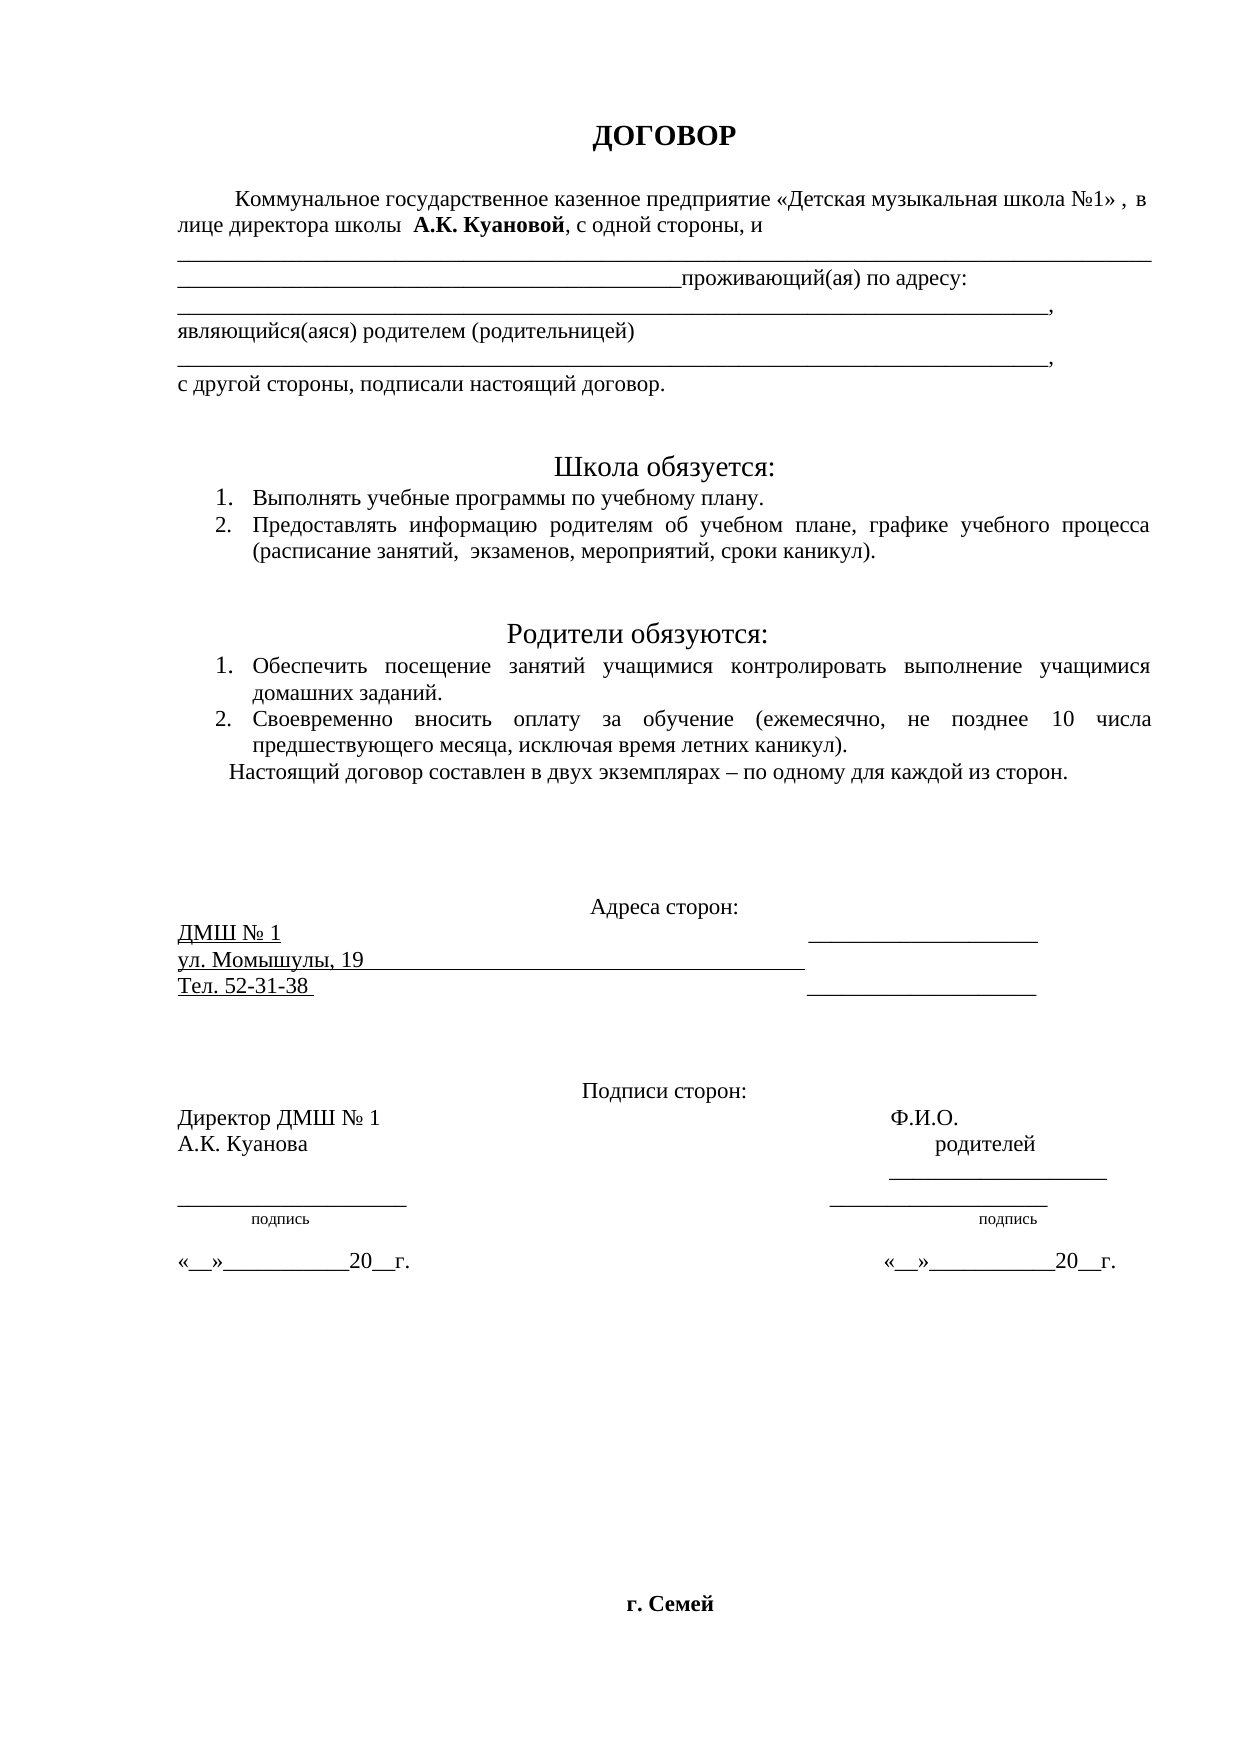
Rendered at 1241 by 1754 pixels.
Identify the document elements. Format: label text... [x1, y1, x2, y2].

text Школа обязуется: [177, 449, 1152, 482]
text с другой стороны, подписали настоящий договор. [177, 370, 1152, 396]
text Родители обязуются: [215, 616, 1152, 650]
text ____________________________________________________________________________, являющийся(аяся) родителем (родительницей) ____________________________________________________________________________, [177, 291, 1152, 370]
list Обеспечить посещение занятий учащимися контролировать выполнение учащимися домашних заданий. [215, 650, 1152, 705]
text А.К. Куанова родителей [177, 1130, 1152, 1156]
text Настоящий договор составлен в двух экземплярах – по одному для каждой из сторон. [177, 758, 1152, 784]
text Адреса сторон: [177, 893, 1152, 919]
text ДОГОВОР [177, 118, 1152, 152]
text ДМШ № 1 ____________________ [177, 919, 1152, 946]
text подпись подпись [177, 1209, 1152, 1228]
text Тел. 52-31-38 ____________________ [177, 972, 1152, 998]
text Директор ДМШ № 1 Ф.И.О. [177, 1104, 1152, 1130]
text ___________________ [177, 1156, 1152, 1183]
list Предоставлять информацию родителям об учебном плане, графике учебного процесса (расписание занятий, экзаменов, мероприятий, сроки каникул). [215, 511, 1152, 564]
text ул. Момышулы, 19 [177, 946, 1152, 972]
text Коммунальное государственное казенное предприятие «Детская музыкальная школа №1» , в лице директора школы А.К. Куановой, с одной стороны, и _________________________________________________________________________________________________________________________________проживающий(ая) по адресу: [177, 185, 1152, 261]
text «__»___________20__г. «__»___________20__г. [177, 1247, 1152, 1274]
text ____________________ ___________________ [177, 1183, 1152, 1209]
text г. Семей [177, 1590, 1152, 1616]
list Выполнять учебные программы по учебному плану. [215, 482, 1152, 511]
text Коммунальное государственное казенное предприятие «Детская музыкальная школа №1» , в лице директора школы А.К. Куановой, с одной стороны, и _________________________________________________________________________________________________________________________________проживающий(ая) по адресу: [177, 262, 1152, 291]
list Своевременно вносить оплату за обучение (ежемесячно, не позднее 10 числа предшествующего месяца, исключая время летних каникул). [215, 705, 1152, 758]
text Подписи сторон: [177, 1077, 1152, 1104]
